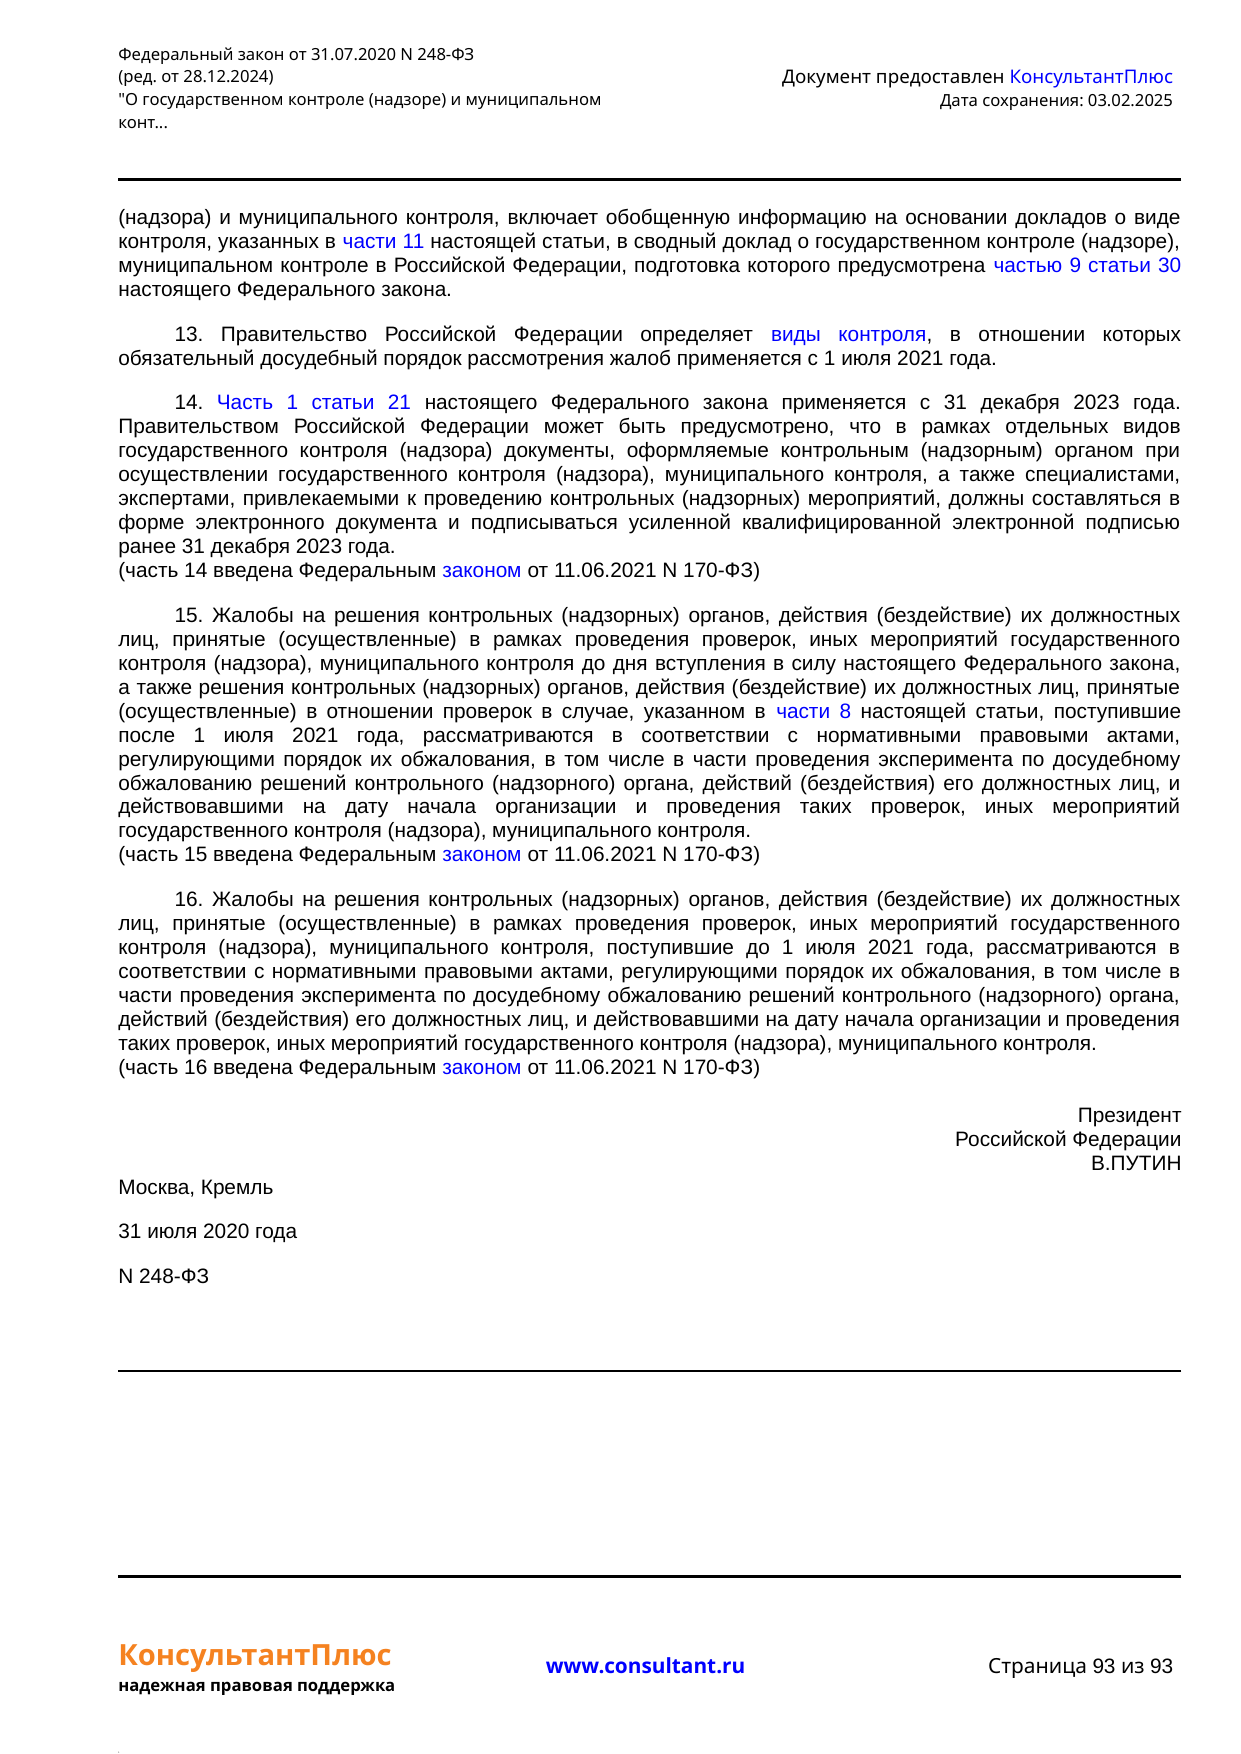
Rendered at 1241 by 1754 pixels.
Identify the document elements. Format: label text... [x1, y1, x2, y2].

text 16. Жалобы на решения контрольных (надзорных) органов, действия (бездействие) их должностных лиц, принятые (осуществленные) в рамках проведения проверок, иных мероприятий государственного контроля (надзора), муниципального контроля, поступившие до 1 июля 2021 года, рассматриваются в соответствии с нормативными правовыми актами, регулирующими порядок их обжалования, в том числе в части проведения эксперимента по досудебному обжалованию решений контрольного (надзорного) органа, действий (бездействия) его должностных лиц, и действовавшими на дату начала организации и проведения таких проверок, иных мероприятий государственного контроля (надзора), муниципального контроля. [118, 887, 1181, 1055]
text N 248-ФЗ [118, 1264, 1181, 1288]
text В.ПУТИН [118, 1151, 1181, 1174]
text Москва, Кремль [118, 1174, 1181, 1198]
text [118, 205, 1181, 301]
text (часть 16 введена Федеральным законом от 11.06.2021 N 170-ФЗ) [118, 1055, 1181, 1079]
text 15. Жалобы на решения контрольных (надзорных) органов, действия (бездействие) их должностных лиц, принятые (осуществленные) в рамках проведения проверок, иных мероприятий государственного контроля (надзора), муниципального контроля до дня вступления в силу настоящего Федерального закона, а также решения контрольных (надзорных) органов, действия (бездействие) их должностных лиц, принятые (осуществленные) в отношении проверок в случае, указанном в части 8 настоящей статьи, поступившие после 1 июля 2021 года, рассматриваются в соответствии с нормативными правовыми актами, регулирующими порядок их обжалования, в том числе в части проведения эксперимента по досудебному обжалованию решений контрольного (надзорного) органа, действий (бездействия) его должностных лиц, и действовавшими на дату начала организации и проведения таких проверок, иных мероприятий государственного контроля (надзора), муниципального контроля. [118, 603, 1181, 842]
text 14. Часть 1 статьи 21 настоящего Федерального закона применяется с 31 декабря 2023 года. Правительством Российской Федерации может быть предусмотрено, что в рамках отдельных видов государственного контроля (надзора) документы, оформляемые контрольным (надзорным) органом при осуществлении государственного контроля (надзора), муниципального контроля, а также специалистами, экспертами, привлекаемыми к проведению контрольных (надзорных) мероприятий, должны составляться в форме электронного документа и подписываться усиленной квалифицированной электронной подписью ранее 31 декабря 2023 года. [118, 390, 1181, 558]
text (часть 15 введена Федеральным законом от 11.06.2021 N 170-ФЗ) [118, 842, 1181, 866]
text Российской Федерации [118, 1127, 1181, 1151]
text 13. Правительство Российской Федерации определяет виды контроля, в отношении которых обязательный досудебный порядок рассмотрения жалоб применяется с 1 июля 2021 года. [118, 321, 1181, 369]
text (часть 14 введена Федеральным законом от 11.06.2021 N 170-ФЗ) [118, 558, 1181, 582]
text 31 июля 2020 года [118, 1219, 1181, 1243]
text Президент [118, 1103, 1181, 1127]
